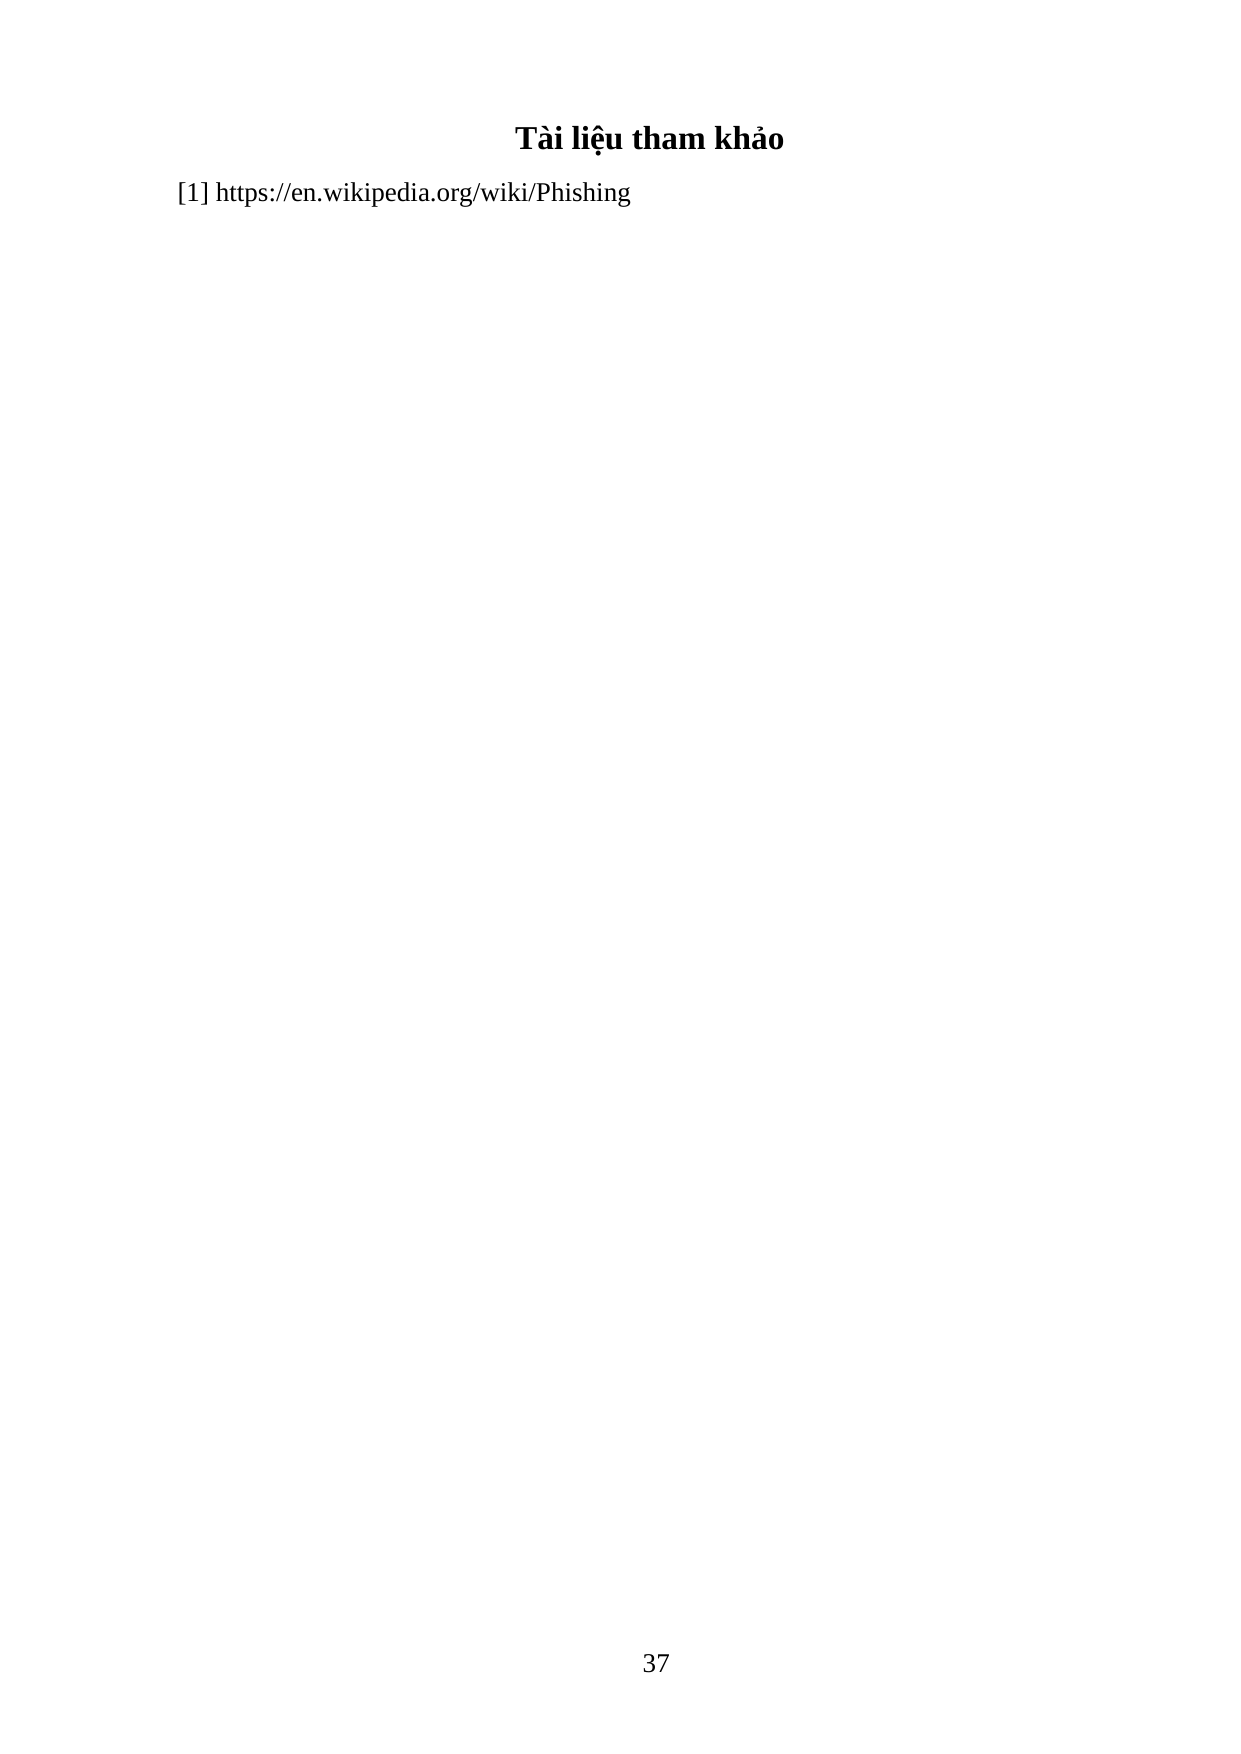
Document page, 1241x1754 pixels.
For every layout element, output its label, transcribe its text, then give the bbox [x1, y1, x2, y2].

text [1] https://en.wikipedia.org/wiki/Phishing [177, 176, 1122, 207]
subtitle Tài liệu tham khảo [177, 118, 1122, 156]
